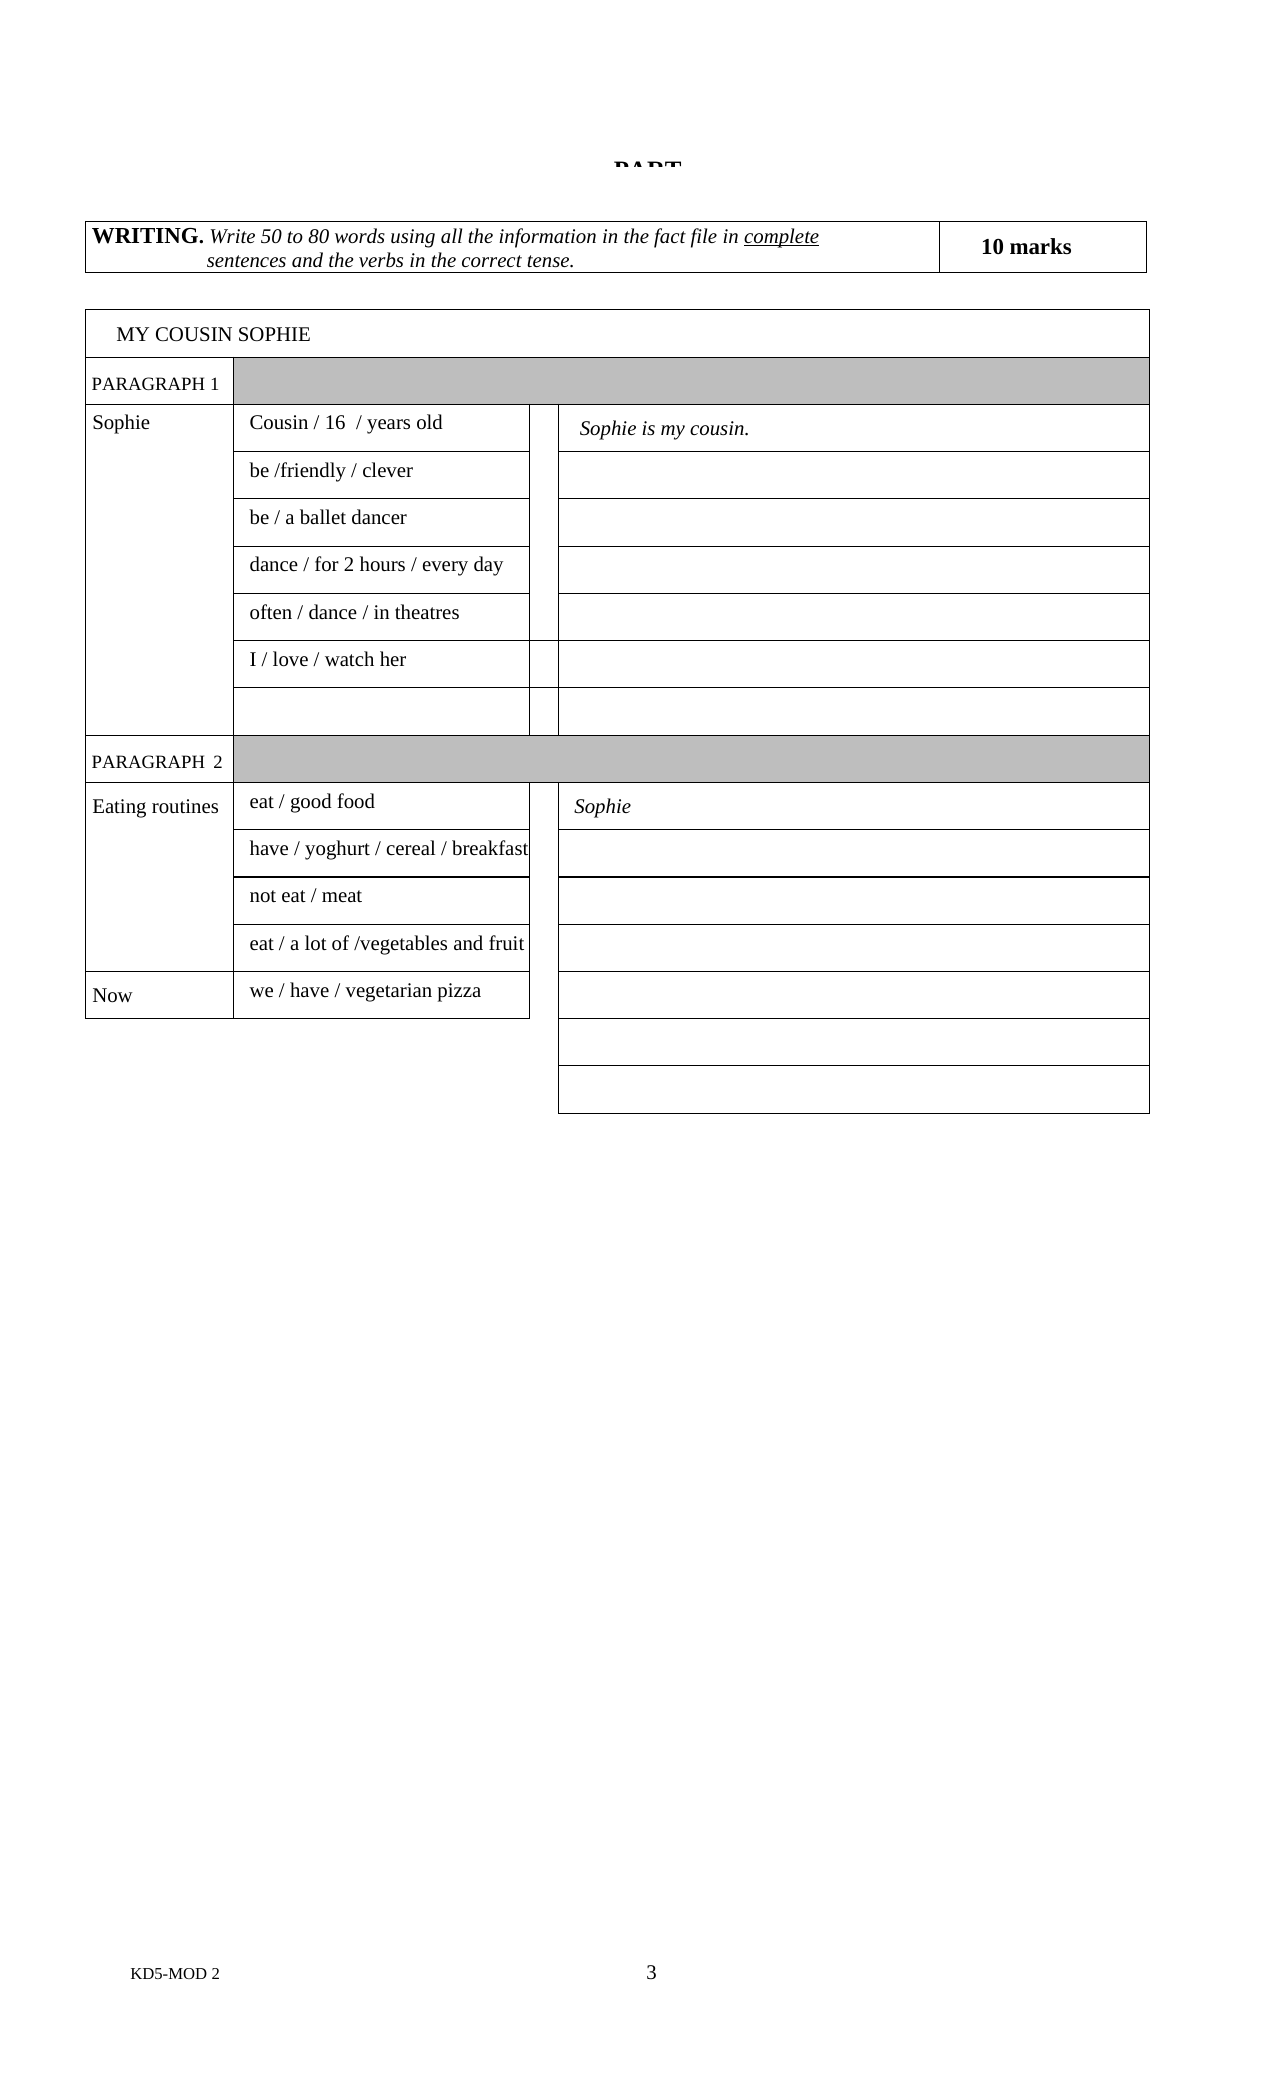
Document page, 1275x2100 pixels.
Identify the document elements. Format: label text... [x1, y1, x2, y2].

table_cell dance / for 2 hours / every day [234, 547, 529, 593]
table_cell [559, 925, 1149, 971]
table_cell [559, 1066, 1149, 1113]
table_cell [559, 641, 1149, 687]
table_cell [234, 688, 529, 735]
table_cell Cousin / 16 / years old [234, 405, 529, 451]
table_cell PARAGRAPH 2 [86, 736, 233, 782]
table_cell be / a ballet dancer [234, 499, 529, 546]
table_cell Sophie [559, 783, 1149, 829]
table_cell [530, 783, 558, 1018]
table_cell PARAGRAPH 1 [86, 358, 233, 404]
table_header MY COUSIN SOPHIE [86, 310, 1149, 357]
table_cell often / dance / in theatres [234, 594, 529, 640]
table_cell [559, 452, 1149, 498]
table_cell [559, 594, 1149, 640]
table_cell [559, 688, 1149, 735]
table_cell eat / good food [234, 783, 529, 829]
table_cell Sophie is my cousin. [559, 405, 1149, 451]
table_header 10 marks [940, 222, 1146, 272]
table_cell have / yoghurt / cereal / breakfast [234, 830, 529, 876]
table_cell I / love / watch her [234, 641, 529, 687]
table_cell be /friendly / clever [234, 452, 529, 498]
table_cell [86, 1018, 558, 1113]
table_cell [559, 878, 1149, 924]
table_cell [559, 830, 1149, 876]
table_cell [530, 641, 558, 687]
table_cell Sophie [86, 405, 233, 735]
table_cell [530, 405, 558, 640]
table_cell eat / a lot of /vegetables and fruit [234, 925, 529, 971]
table_cell [559, 499, 1149, 546]
table_cell [234, 358, 1149, 404]
table_cell [559, 1019, 1149, 1065]
table_header WRITING. Write 50 to 80 words using all the information in the fact file in complete sentences and the verbs in the correct tense. [86, 222, 939, 272]
table_cell [234, 736, 1149, 782]
table_cell [559, 972, 1149, 1018]
table_cell Eating routines [86, 783, 233, 971]
table_cell we / have / vegetarian pizza [234, 972, 529, 1018]
table_cell [559, 547, 1149, 593]
table_cell [530, 688, 558, 735]
table_cell not eat / meat [234, 878, 529, 924]
table_cell Now [86, 972, 233, 1018]
